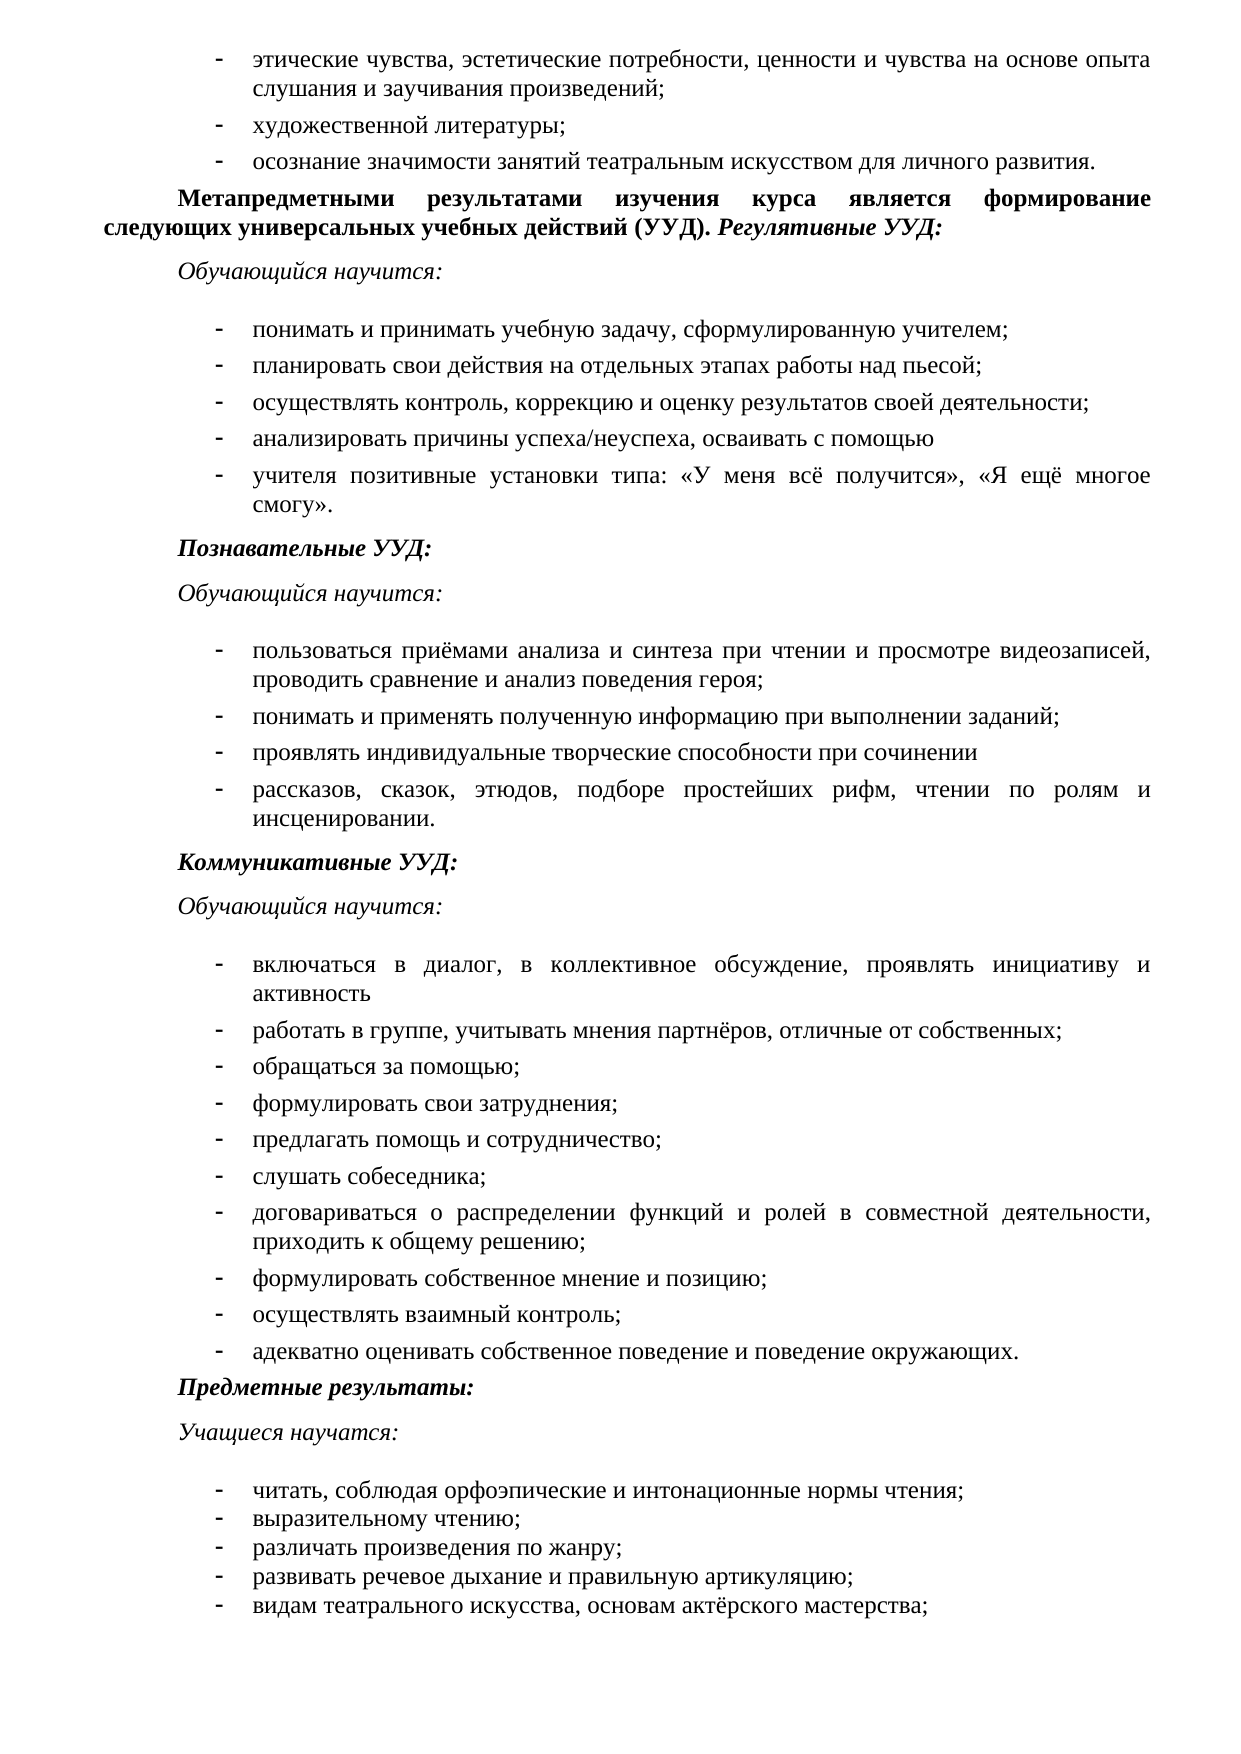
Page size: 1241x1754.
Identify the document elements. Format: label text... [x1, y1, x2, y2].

list формулировать свои затруднения; [215, 1088, 1152, 1117]
list включаться в диалог, в коллективное обсуждение, проявлять инициативу и активность [215, 949, 1152, 1007]
text Коммуникативные УУД: [103, 847, 1152, 876]
text Обучающийся научится: [103, 256, 1152, 285]
list анализировать причины успеха/неуспеха, осваивать с помощью [215, 423, 1152, 452]
list формулировать собственное мнение и позицию; [215, 1263, 1152, 1292]
list договариваться о распределении функций и ролей в совместной деятельности, приходить к общему решению; [215, 1197, 1152, 1255]
text Метапредметными результатами изучения курса является формирование следующих универсальных учебных действий (УУД). Регулятивные УУД: [103, 183, 1152, 240]
list выразительному чтению; [215, 1503, 1152, 1532]
list осознание значимости занятий театральным искусством для личного развития. [215, 146, 1152, 175]
list планировать свои действия на отдельных этапах работы над пьесой; [215, 350, 1152, 379]
list рассказов, сказок, этюдов, подборе простейших рифм, чтении по ролям и инсценировании. [215, 774, 1152, 831]
list слушать собеседника; [215, 1161, 1152, 1190]
list различать произведения по жанру; [215, 1532, 1152, 1561]
list обращаться за помощью; [215, 1051, 1152, 1080]
list предлагать помощь и сотрудничество; [215, 1124, 1152, 1153]
list адекватно оценивать собственное поведение и поведение окружающих. [215, 1336, 1152, 1365]
list учителя позитивные установки типа: «У меня всё получится», «Я ещё многое смогу». [215, 460, 1152, 518]
text Учащиеся научатся: [103, 1417, 1152, 1446]
list понимать и применять полученную информацию при выполнении заданий; [215, 701, 1152, 729]
list развивать речевое дыхание и правильную артикуляцию; [215, 1561, 1152, 1590]
text Познавательные УУД: [103, 533, 1152, 562]
list пользоваться приёмами анализа и синтеза при чтении и просмотре видеозаписей, проводить сравнение и анализ поведения героя; [215, 636, 1152, 693]
text Обучающийся научится: [103, 578, 1152, 606]
list работать в группе, учитывать мнения партнёров, отличные от собственных; [215, 1015, 1152, 1043]
list читать, соблюдая орфоэпические и интонационные нормы чтения; [215, 1475, 1152, 1503]
list осуществлять контроль, коррекцию и оценку результатов своей деятельности; [215, 387, 1152, 416]
list осуществлять взаимный контроль; [215, 1299, 1152, 1328]
list проявлять индивидуальные творческие способности при сочинении [215, 737, 1152, 766]
text Обучающийся научится: [103, 891, 1152, 920]
text Предметные результаты: [103, 1372, 1152, 1401]
list видам театрального искусства, основам актёрского мастерства; [215, 1590, 1152, 1618]
list художественной литературы; [215, 110, 1152, 138]
list этические чувства, эстетические потребности, ценности и чувства на основе опыта слушания и заучивания произведений; [215, 44, 1152, 102]
list понимать и принимать учебную задачу, сформулированную учителем; [215, 314, 1152, 343]
